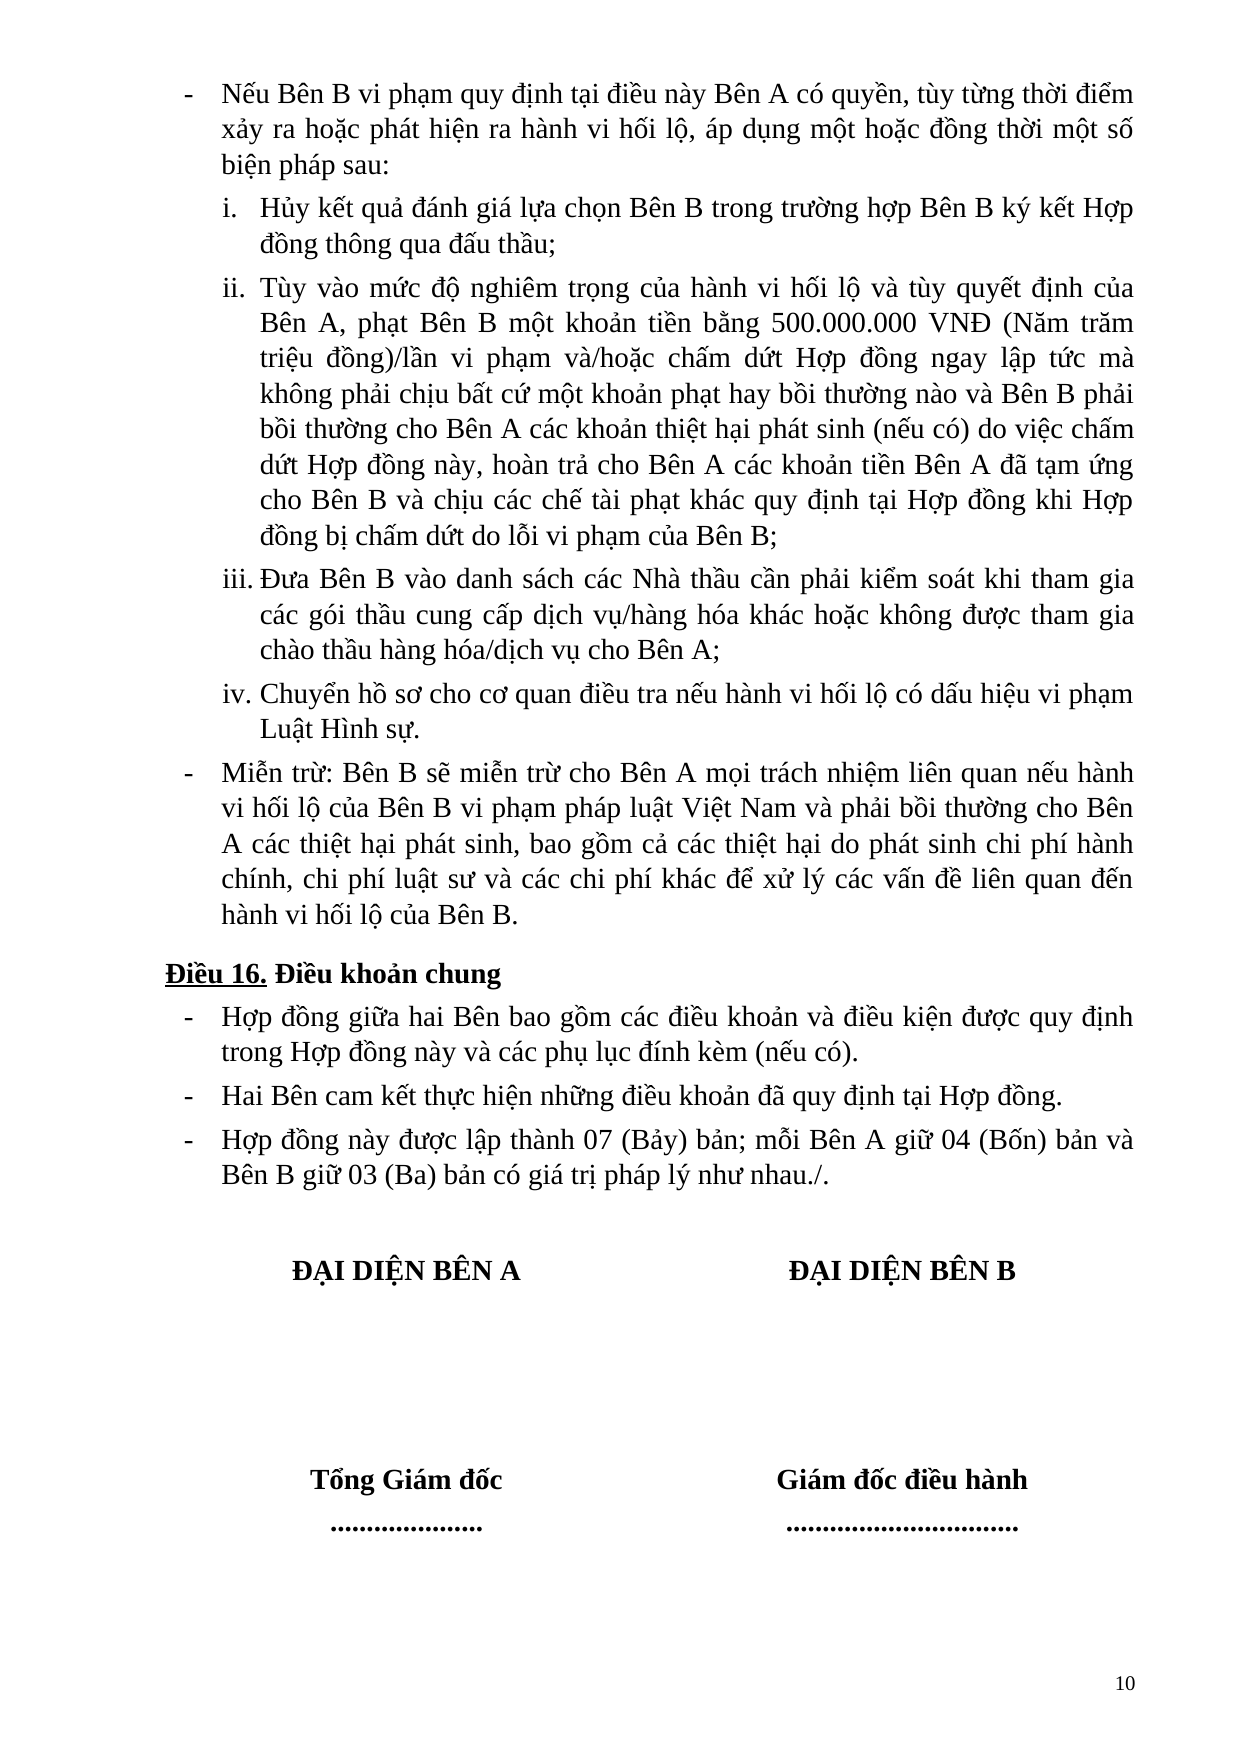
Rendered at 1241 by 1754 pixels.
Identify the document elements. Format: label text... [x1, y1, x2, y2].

list Miễn trừ: Bên B sẽ miễn trừ cho Bên A mọi trách nhiệm liên quan nếu hành vi hối lộ của Bên B vi phạm pháp luật Việt Nam và phải bồi thường cho Bên A các thiệt hại phát sinh, bao gồm cả các thiệt hại do phát sinh chi phí hành chính, chi phí luật sư và các chi phí khác để xử lý các vấn đề liên quan đến hành vi hối lộ của Bên B. [184, 754, 1135, 931]
list Nếu Bên B vi phạm quy định tại điều này Bên A có quyền, tùy từng thời điểm xảy ra hoặc phát hiện ra hành vi hối lộ, áp dụng một hoặc đồng thời một số biện pháp sau: [184, 75, 1135, 181]
text Điều 16. Điều khoản chung [165, 956, 1135, 990]
list Hủy kết quả đánh giá lựa chọn Bên B trong trường hợp Bên B ký kết Hợp đồng thông qua đấu thầu; [222, 189, 1135, 260]
list Hợp đồng này được lập thành 07 (Bảy) bản; mỗi Bên A giữ 04 (Bốn) bản và Bên B giữ 03 (Ba) bản có giá trị pháp lý như nhau./. [184, 1121, 1135, 1192]
list Tùy vào mức độ nghiêm trọng của hành vi hối lộ và tùy quyết định của Bên A, phạt Bên B một khoản tiền bằng 500.000.000 VNĐ (Năm trăm triệu đồng)/lần vi phạm và/hoặc chấm dứt Hợp đồng ngay lập tức mà không phải chịu bất cứ một khoản phạt hay bồi thường nào và Bên B phải bồi thường cho Bên A các khoản thiệt hại phát sinh (nếu có) do việc chấm dứt Hợp đồng này, hoàn trả cho Bên A các khoản tiền Bên A đã tạm ứng cho Bên B và chịu các chế tài phạt khác quy định tại Hợp đồng khi Hợp đồng bị chấm dứt do lỗi vi phạm của Bên B; [222, 269, 1135, 552]
table_header ĐẠI DIỆN BÊN B Giám đốc điều hành ................................ [649, 1237, 1155, 1554]
list Hợp đồng giữa hai Bên bao gồm các điều khoản và điều kiện được quy định trong Hợp đồng này và các phụ lục đính kèm (nếu có). [184, 998, 1135, 1069]
list Đưa Bên B vào danh sách các Nhà thầu cần phải kiểm soát khi tham gia các gói thầu cung cấp dịch vụ/hàng hóa khác hoặc không được tham gia chào thầu hàng hóa/dịch vụ cho Bên A; [222, 560, 1135, 667]
table_header ĐẠI DIỆN BÊN A Tổng Giám đốc ..................... [164, 1237, 649, 1554]
list Chuyển hồ sơ cho cơ quan điều tra nếu hành vi hối lộ có dấu hiệu vi phạm Luật Hình sự. [222, 675, 1135, 746]
list Hai Bên cam kết thực hiện những điều khoản đã quy định tại Hợp đồng. [184, 1077, 1135, 1113]
